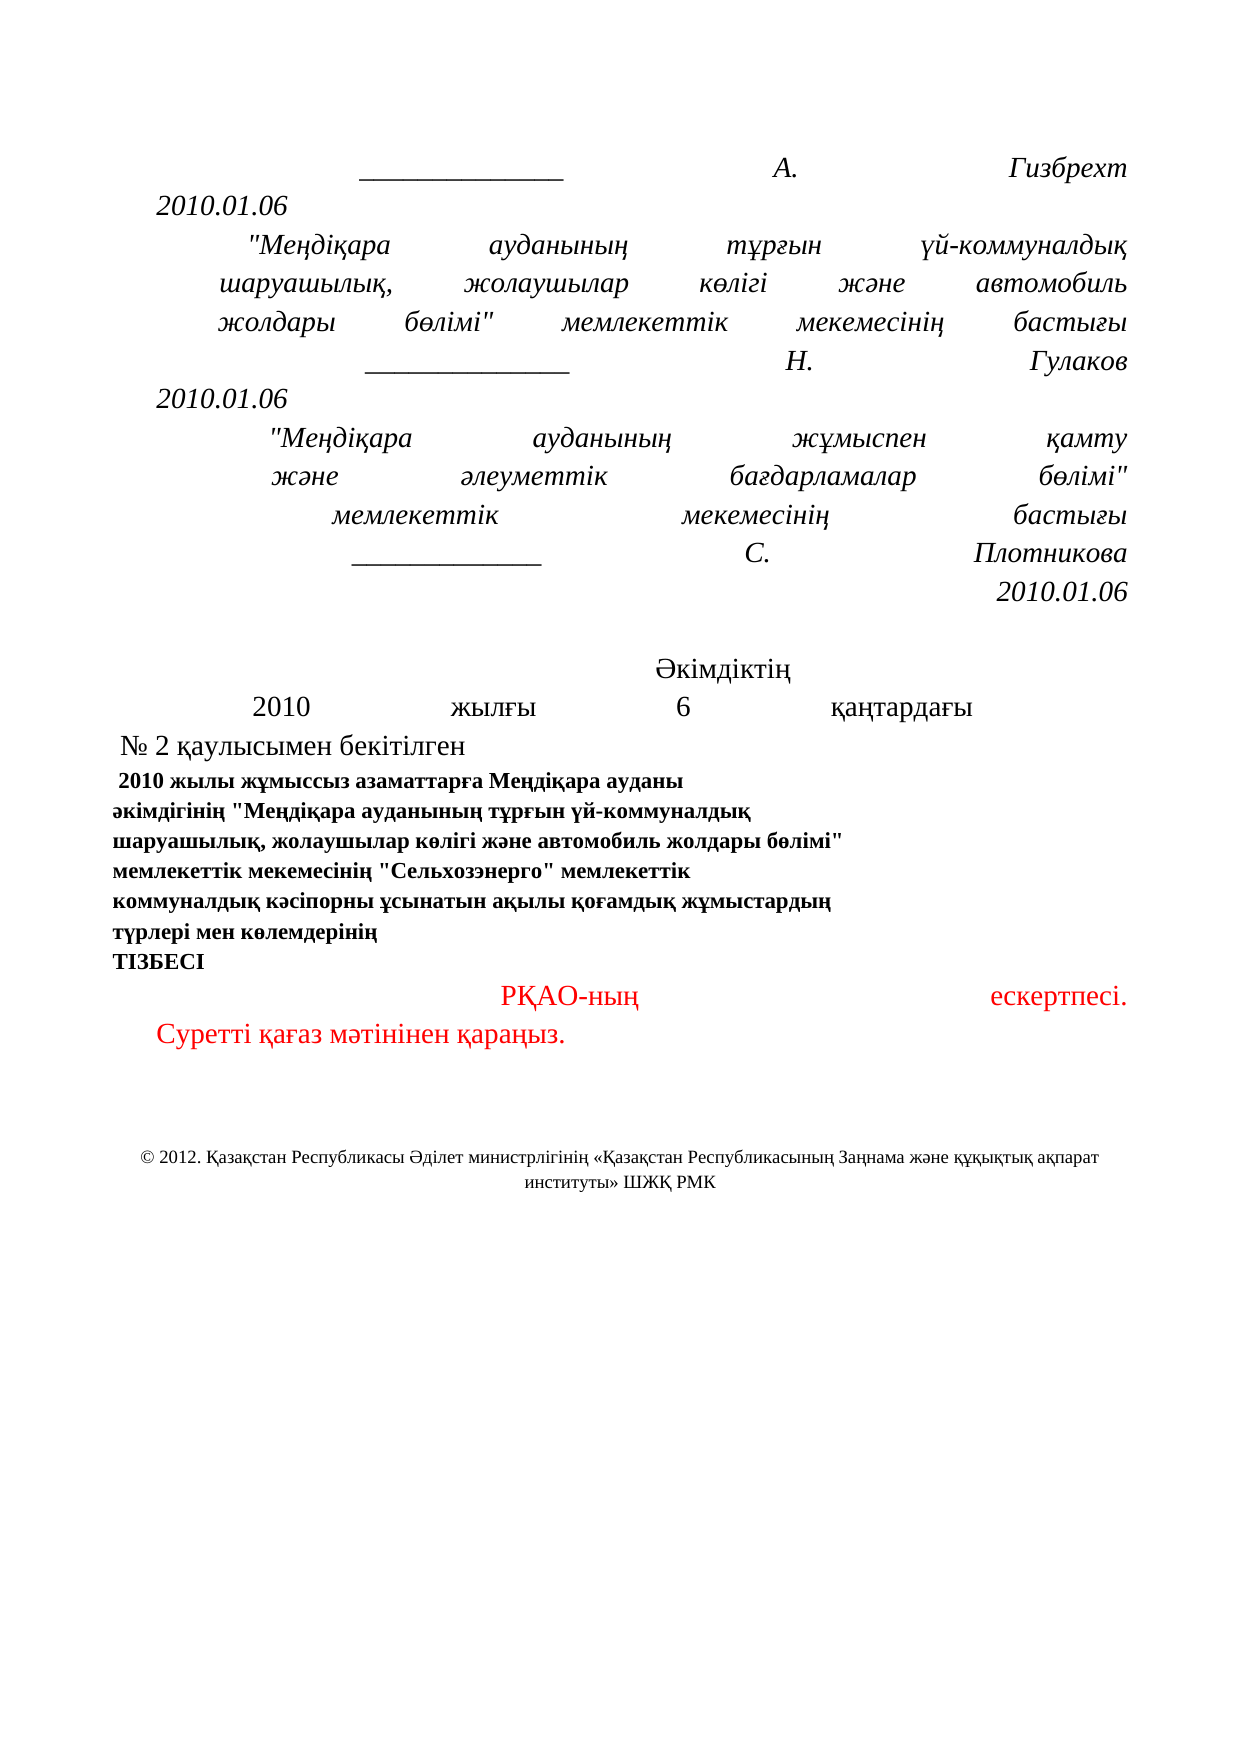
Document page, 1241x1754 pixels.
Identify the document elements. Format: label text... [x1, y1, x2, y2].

text 2010 жылы жұмыссыз азаматтарға Меңдіқара ауданы әкімдігінің "Меңдіқара ауданының тұрғын үй-коммуналдық шаруашылық, жолаушылар көлігі және автомобиль жолдары бөлімі" мемлекеттік мекемесінің "Сельхозэнерго" мемлекеттік коммуналдық кәсіпорны ұсынатын ақылы қоғамдық жұмыстардың түрлері мен көлемдерінің ТІЗБЕСІ [112, 767, 1128, 974]
text "Меңдіқара ауданының тұрғын үй-коммуналдық шаруашылық, жолаушылар көлігі және автомобиль жолдары бөлімі" мемлекеттік мекемесінің бастығы ______________ Н. Гулаков 2010.01.06 [112, 227, 1128, 415]
text Әкімдіктің 2010 жылғы 6 қаңтардағы № 2 қаулысымен бекітілген [112, 651, 1128, 762]
text РҚАО-ның ескертпесі. Суретті қағаз мәтінінен қараңыз. [112, 978, 1128, 1050]
text "Меңдіқара ауданының жұмыспен қамту және әлеуметтік бағдарламалар бөлімі" мемлекеттік мекемесінің бастығы _____________ С. Плотникова 2010.01.06 [112, 420, 1128, 646]
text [112, 150, 1128, 222]
text © 2012. Қазақстан Республикасы Әділет министрлігінің «Қазақстан Республикасының Заңнама және құқықтық ақпарат институты» ШЖҚ РМК [112, 1146, 1128, 1192]
